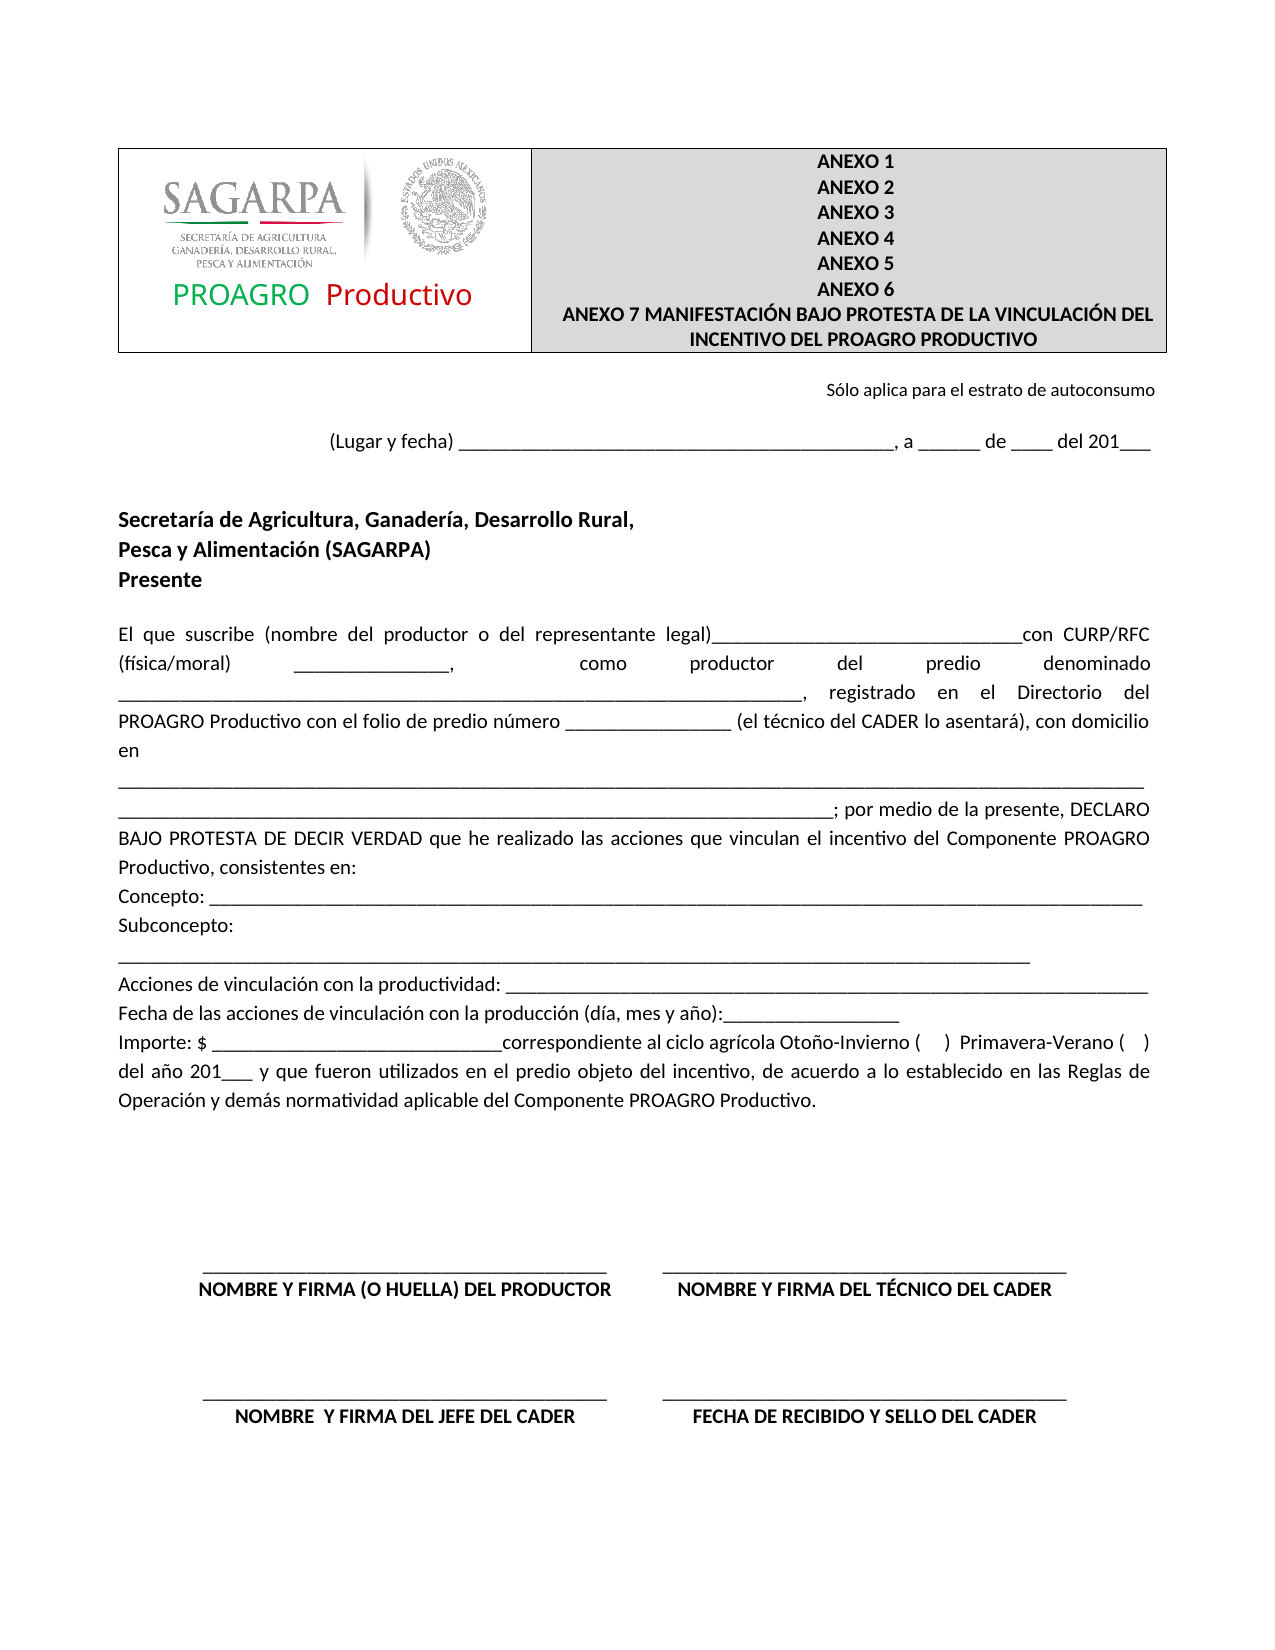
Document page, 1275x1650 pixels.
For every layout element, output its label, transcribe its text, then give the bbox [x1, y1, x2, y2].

text Fecha de las acciones de vinculación con la producción (día, mes y año):_________________ [118, 1000, 1152, 1025]
text (Lugar y fecha) __________________________________________, a ______ de ____ del 201___ [118, 428, 1152, 454]
table_cell _______________________________________ NOMBRE Y FIRMA DEL JEFE DEL CADER [175, 1302, 635, 1429]
text Importe: $ ____________________________correspondiente al ciclo agrícola Otoño-Invierno ( ) Primavera-Verano ( ) del año 201___ y que fueron utilizados en el predio objeto del incentivo, de acuerdo a lo establecido en las Reglas de Operación y demás normatividad aplicable del Componente PROAGRO Productivo. [118, 1029, 1152, 1113]
text Subconcepto: ________________________________________________________________________________________ [118, 912, 1152, 967]
text Presente [118, 565, 1152, 593]
text Secretaría de Agricultura, Ganadería, Desarrollo Rural, [118, 505, 1152, 533]
text Sólo aplica para el estrato de autoconsumo [118, 378, 1155, 401]
text Pesca y Alimentación (SAGARPA) [118, 535, 1152, 563]
text Acciones de vinculación con la productividad: ______________________________________________________________ [118, 971, 1152, 996]
table_cell _______________________________________ FECHA DE RECIBIDO Y SELLO DEL CADER [635, 1302, 1095, 1429]
table_header [119, 149, 531, 352]
table_header _______________________________________ NOMBRE Y FIRMA (O HUELLA) DEL PRODUCTOR [175, 1175, 635, 1302]
table_header _______________________________________ NOMBRE Y FIRMA DEL TÉCNICO DEL CADER [635, 1175, 1095, 1302]
text El que suscribe (nombre del productor o del representante legal)______________________________con CURP/RFC (física/moral) _______________, como productor del predio denominado __________________________________________________________________, registrado en el Directorio del PROAGRO Productivo con el folio de predio número ________________ (el técnico del CADER lo asentará), con domicilio en ________________________________________________________________________________________________________________________________________________________________________; por medio de la presente, DECLARO BAJO PROTESTA DE DECIR VERDAD que he realizado las acciones que vinculan el incentivo del Componente PROAGRO Productivo, consistentes en: [118, 621, 1152, 879]
table_header MANIFESTACIÓN BAJO PROTESTA DE LA VINCULACIÓN DEL INCENTIVO DEL PROAGRO PRODUCTIVO [532, 149, 1166, 352]
text Concepto: __________________________________________________________________________________________ [118, 883, 1152, 909]
picture [163, 148, 487, 272]
